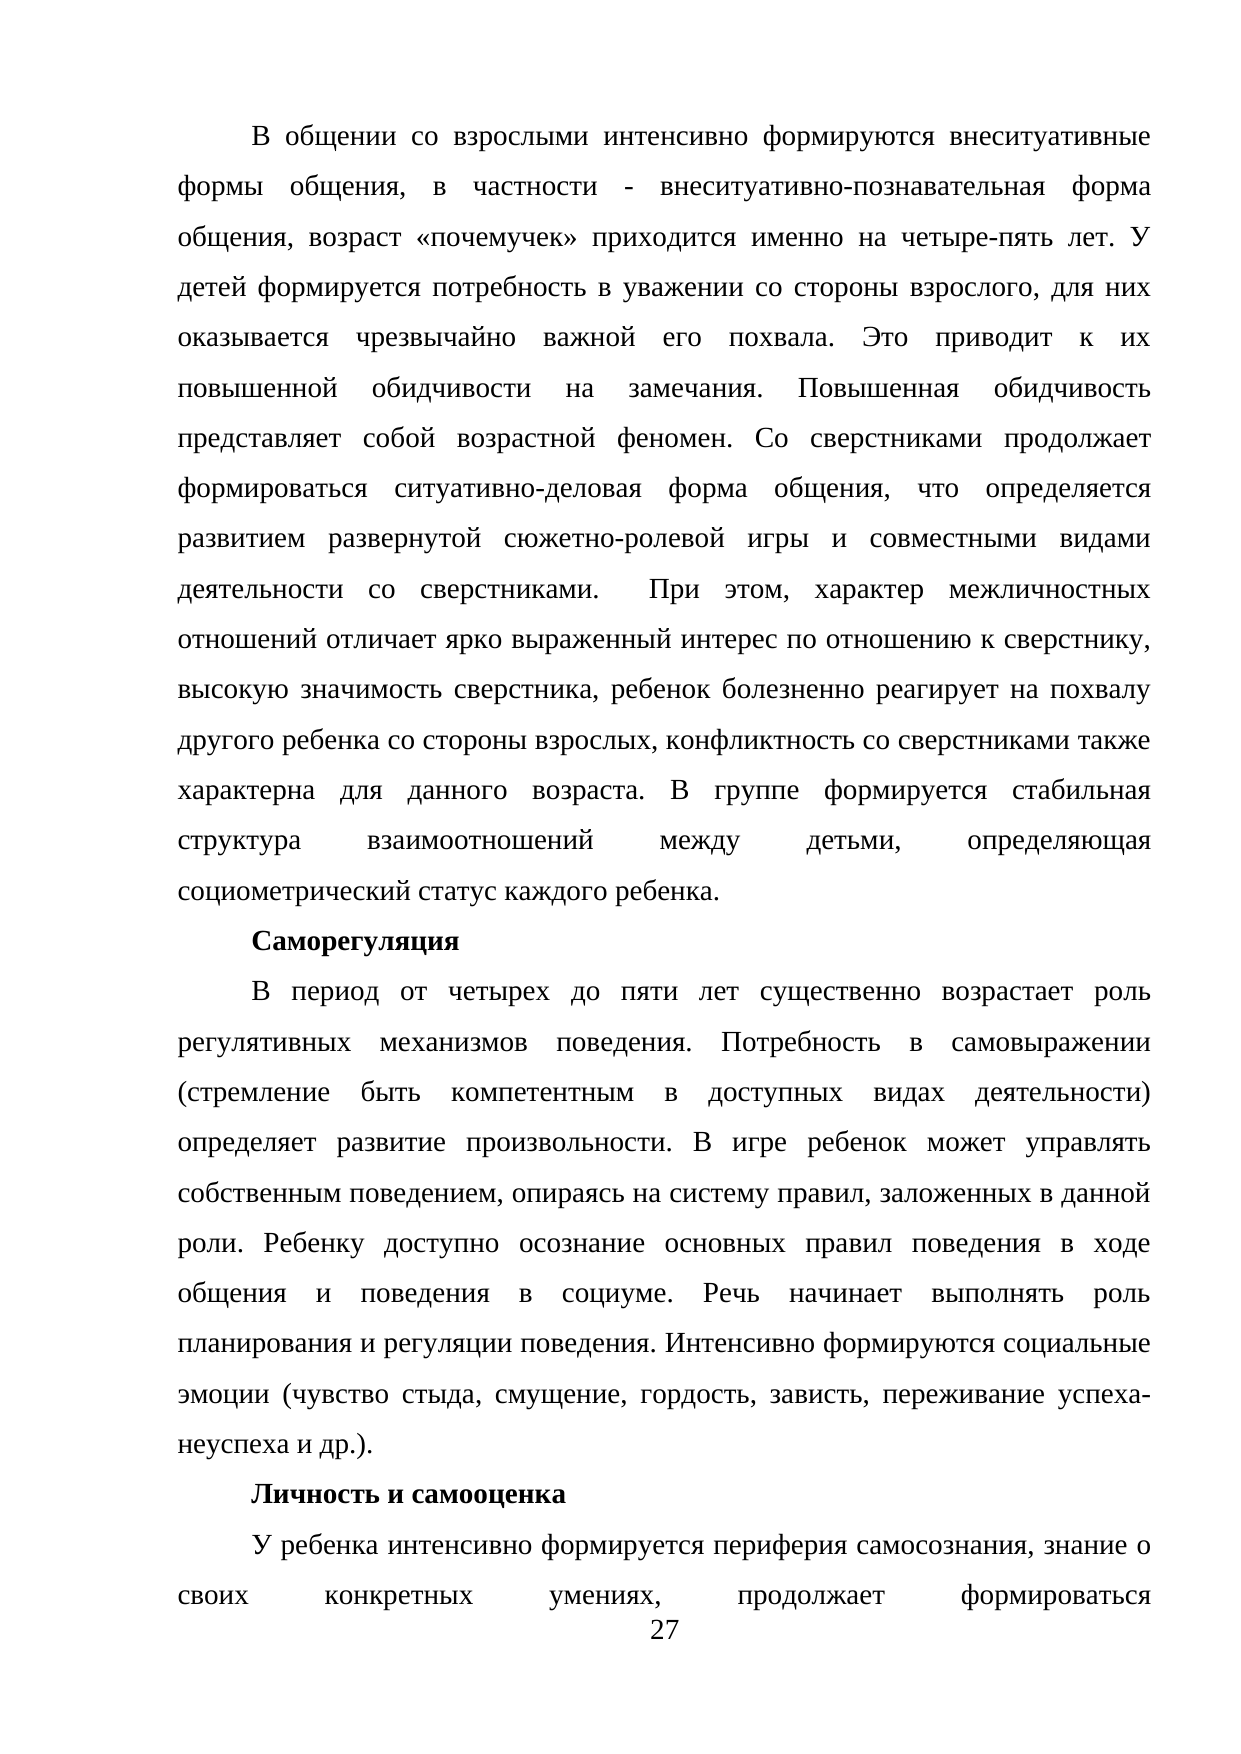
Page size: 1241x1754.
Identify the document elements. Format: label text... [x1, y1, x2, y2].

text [177, 1527, 1152, 1611]
text В период от четырех до пяти лет существенно возрастает роль регулятивных механизмов поведения. Потребность в самовыражении (стремление быть компетентным в доступных видах деятельности) определяет развитие произвольности. В игре ребенок может управлять собственным поведением, опираясь на систему правил, заложенных в данной роли. Ребенку доступно осознание основных правил поведения в ходе общения и поведения в социуме. Речь начинает выполнять роль планирования и регуляции поведения. Интенсивно формируются социальные эмоции (чувство стыда, смущение, гордость, зависть, переживание успеха-неуспеха и др.). [177, 973, 1152, 1460]
text Личность и самооценка [177, 1477, 1152, 1510]
text Саморегуляция [177, 923, 1152, 957]
text В общении со взрослыми интенсивно формируются внеситуативные формы общения, в частности - внеситуативно-познавательная форма общения, возраст «почемучек» приходится именно на четыре-пять лет. У детей формируется потребность в уважении со стороны взрослого, для них оказывается чрезвычайно важной его похвала. Это приводит к их повышенной обидчивости на замечания. Повышенная обидчивость представляет собой возрастной феномен. Со сверстниками продолжает формироваться ситуативно-деловая форма общения, что определяется развитием развернутой сюжетно-ролевой игры и совместными видами деятельности со сверстниками. При этом, характер межличностных отношений отличает ярко выраженный интерес по отношению к сверстнику, высокую значимость сверстника, ребенок болезненно реагирует на похвалу другого ребенка со стороны взрослых, конфликтность со сверстниками также характерна для данного возраста. В группе формируется стабильная структура взаимоотношений между детьми, определяющая социометрический статус каждого ребенка. [177, 118, 1152, 906]
